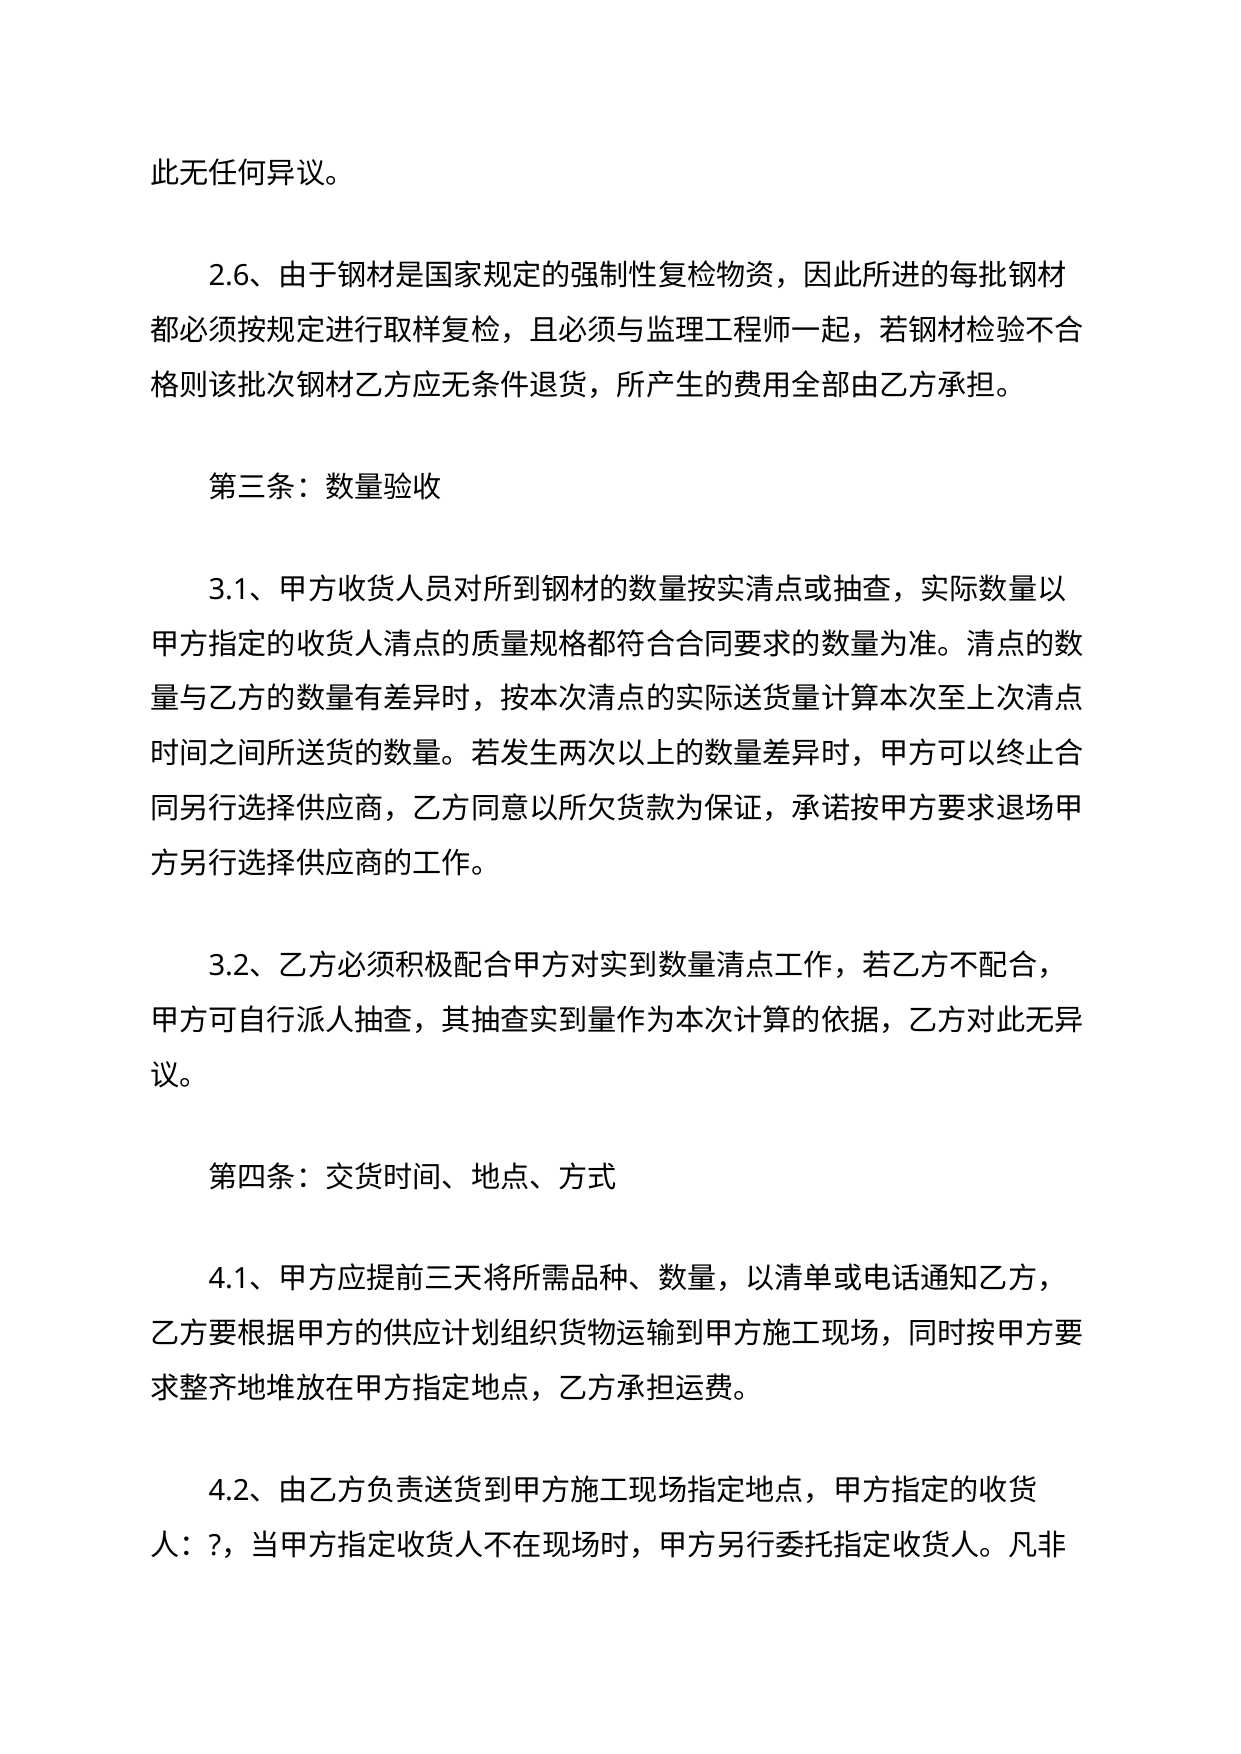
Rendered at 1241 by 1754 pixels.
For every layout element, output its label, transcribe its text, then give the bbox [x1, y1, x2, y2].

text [150, 150, 1090, 192]
text 3.2、乙方必须积极配合甲方对实到数量清点工作，若乙方不配合，甲方可自行派人抽查，其抽查实到量作为本次计算的依据，乙方对此无异议。 [150, 942, 1090, 1094]
text 3.1、甲方收货人员对所到钢材的数量按实清点或抽查，实际数量以甲方指定的收货人清点的质量规格都符合合同要求的数量为准。清点的数量与乙方的数量有差异时，按本次清点的实际送货量计算本次至上次清点时间之间所送货的数量。若发生两次以上的数量差异时，甲方可以终止合同另行选择供应商，乙方同意以所欠货款为保证，承诺按甲方要求退场甲方另行选择供应商的工作。 [150, 565, 1090, 882]
text 第三条：数量验收 [150, 463, 1090, 506]
text 4.1、甲方应提前三天将所需品种、数量，以清单或电话通知乙方，乙方要根据甲方的供应计划组织货物运输到甲方施工现场，同时按甲方要求整齐地堆放在甲方指定地点，乙方承担运费。 [150, 1255, 1090, 1407]
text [150, 1467, 1090, 1564]
text 第四条：交货时间、地点、方式 [150, 1153, 1090, 1196]
text 2.6、由于钢材是国家规定的强制性复检物资，因此所进的每批钢材都必须按规定进行取样复检，且必须与监理工程师一起，若钢材检验不合格则该批次钢材乙方应无条件退货，所产生的费用全部由乙方承担。 [150, 252, 1090, 404]
